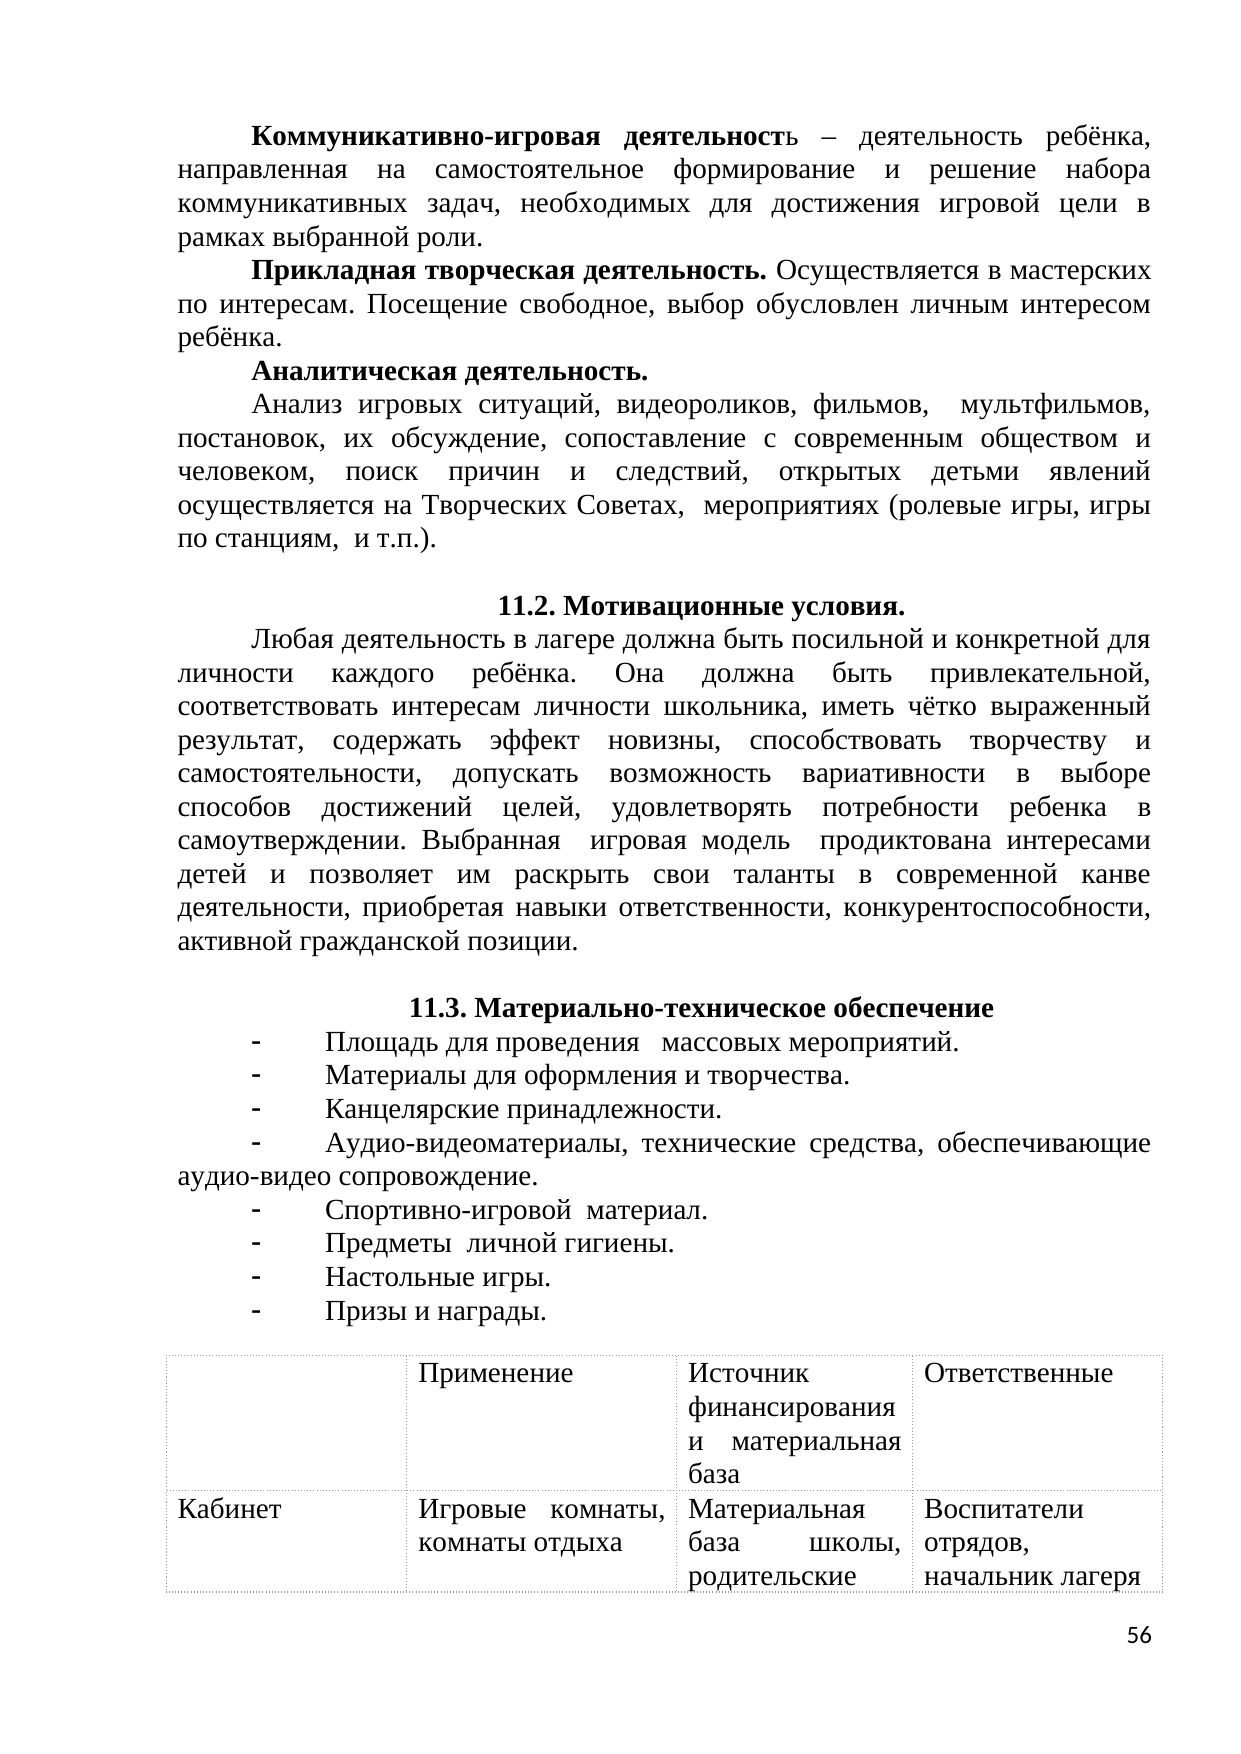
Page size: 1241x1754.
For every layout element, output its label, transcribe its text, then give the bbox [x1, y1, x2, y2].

list Канцелярские принадлежности. [177, 1091, 1152, 1125]
list Призы и награды. [177, 1293, 1152, 1326]
list Спортивно-игровой материал. [177, 1192, 1152, 1226]
text Аналитическая деятельность. [177, 353, 1152, 386]
list Предметы личной гигиены. [177, 1226, 1152, 1259]
table_header Применение [407, 1355, 677, 1490]
text Любая деятельность в лагере должна быть посильной и конкретной для личности каждого ребёнка. Она должна быть привлекательной, соответствовать интересам личности школьника, иметь чётко выраженный результат, содержать эффект новизны, способствовать творчеству и самостоятельности, допускать возможность вариативности в выборе способов достижений целей, удовлетворять потребности ребенка в самоутверждении. Выбранная игровая модель продиктована интересами детей и позволяет им раскрыть свои таланты в современной канве деятельности, приобретая навыки ответственности, конкурентоспособности, активной гражданской позиции. [177, 621, 1152, 957]
list Аудио-видеоматериалы, технические средства, обеспечивающие аудио-видео сопровождение. [177, 1125, 1152, 1192]
text Прикладная творческая деятельность. Осуществляется в мастерских по интересам. Посещение свободное, выбор обусловлен личным интересом ребёнка. [177, 252, 1152, 353]
text 11.2. Мотивационные условия. [177, 588, 1152, 621]
list Настольные игры. [177, 1259, 1152, 1293]
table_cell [407, 1490, 677, 1591]
table_header [166, 1355, 407, 1490]
table_header Ответственные [913, 1355, 1163, 1490]
text 11.3. Материально-техническое обеспечение [177, 990, 1152, 1024]
text Коммуникативно-игровая деятельность – деятельность ребёнка, направленная на самостоятельное формирование и решение набора коммуникативных задач, необходимых для достижения игровой цели в рамках выбранной роли. [177, 118, 1152, 252]
text Анализ игровых ситуаций, видеороликов, фильмов, мультфильмов, постановок, их обсуждение, сопоставление с современным обществом и человеком, поиск причин и следствий, открытых детьми явлений осуществляется на Творческих Советах, мероприятиях (ролевые игры, игры по станциям, и т.п.). [177, 386, 1152, 554]
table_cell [913, 1490, 1163, 1591]
table_header Источник финансирования и материальная база [677, 1355, 913, 1490]
list Площадь для проведения массовых мероприятий. [177, 1024, 1152, 1057]
table_cell Кабинет [166, 1490, 407, 1591]
list Материалы для оформления и творчества. [177, 1057, 1152, 1091]
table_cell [677, 1490, 913, 1591]
